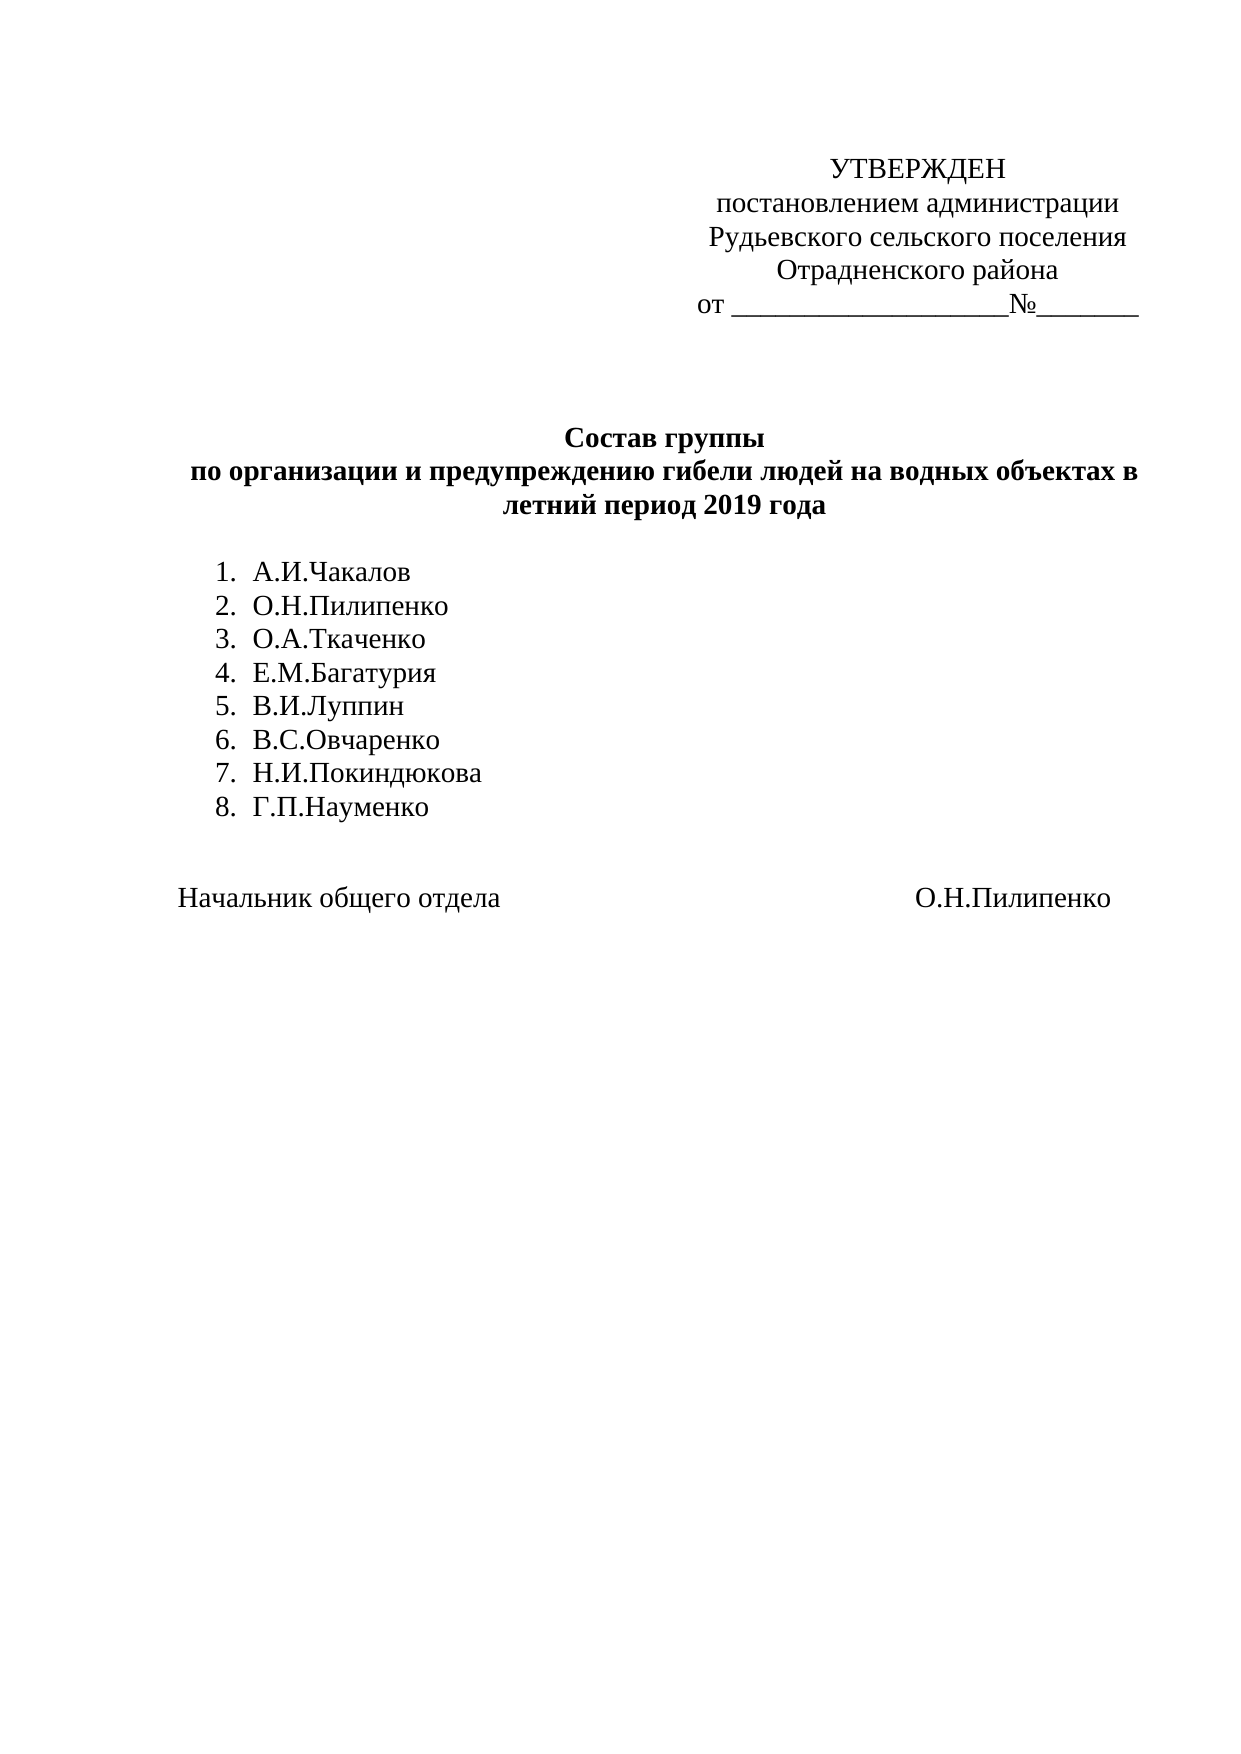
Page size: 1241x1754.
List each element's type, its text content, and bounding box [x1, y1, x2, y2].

list Е.М.Багатурия [215, 655, 1152, 688]
text Начальник общего отдела О.Н.Пилипенко [177, 880, 1152, 913]
text постановлением администрации [683, 185, 1152, 219]
list О.А.Ткаченко [215, 621, 1152, 655]
text Рудьевского сельского поселения Отрадненского района [683, 219, 1152, 286]
list Н.И.Покиндюкова [215, 755, 1152, 789]
list О.Н.Пилипенко [215, 588, 1152, 621]
text от ___________________№_______ [683, 286, 1152, 319]
text по организации и предупреждению гибели людей на водных объектах в летний период 2019 года [177, 453, 1152, 521]
text УТВЕРЖДЕН [683, 152, 1152, 185]
list В.И.Луппин [215, 688, 1152, 722]
list Г.П.Науменко [215, 789, 1152, 822]
list В.С.Овчаренко [215, 722, 1152, 755]
list А.И.Чакалов [215, 554, 1152, 588]
text Состав группы [177, 420, 1152, 453]
